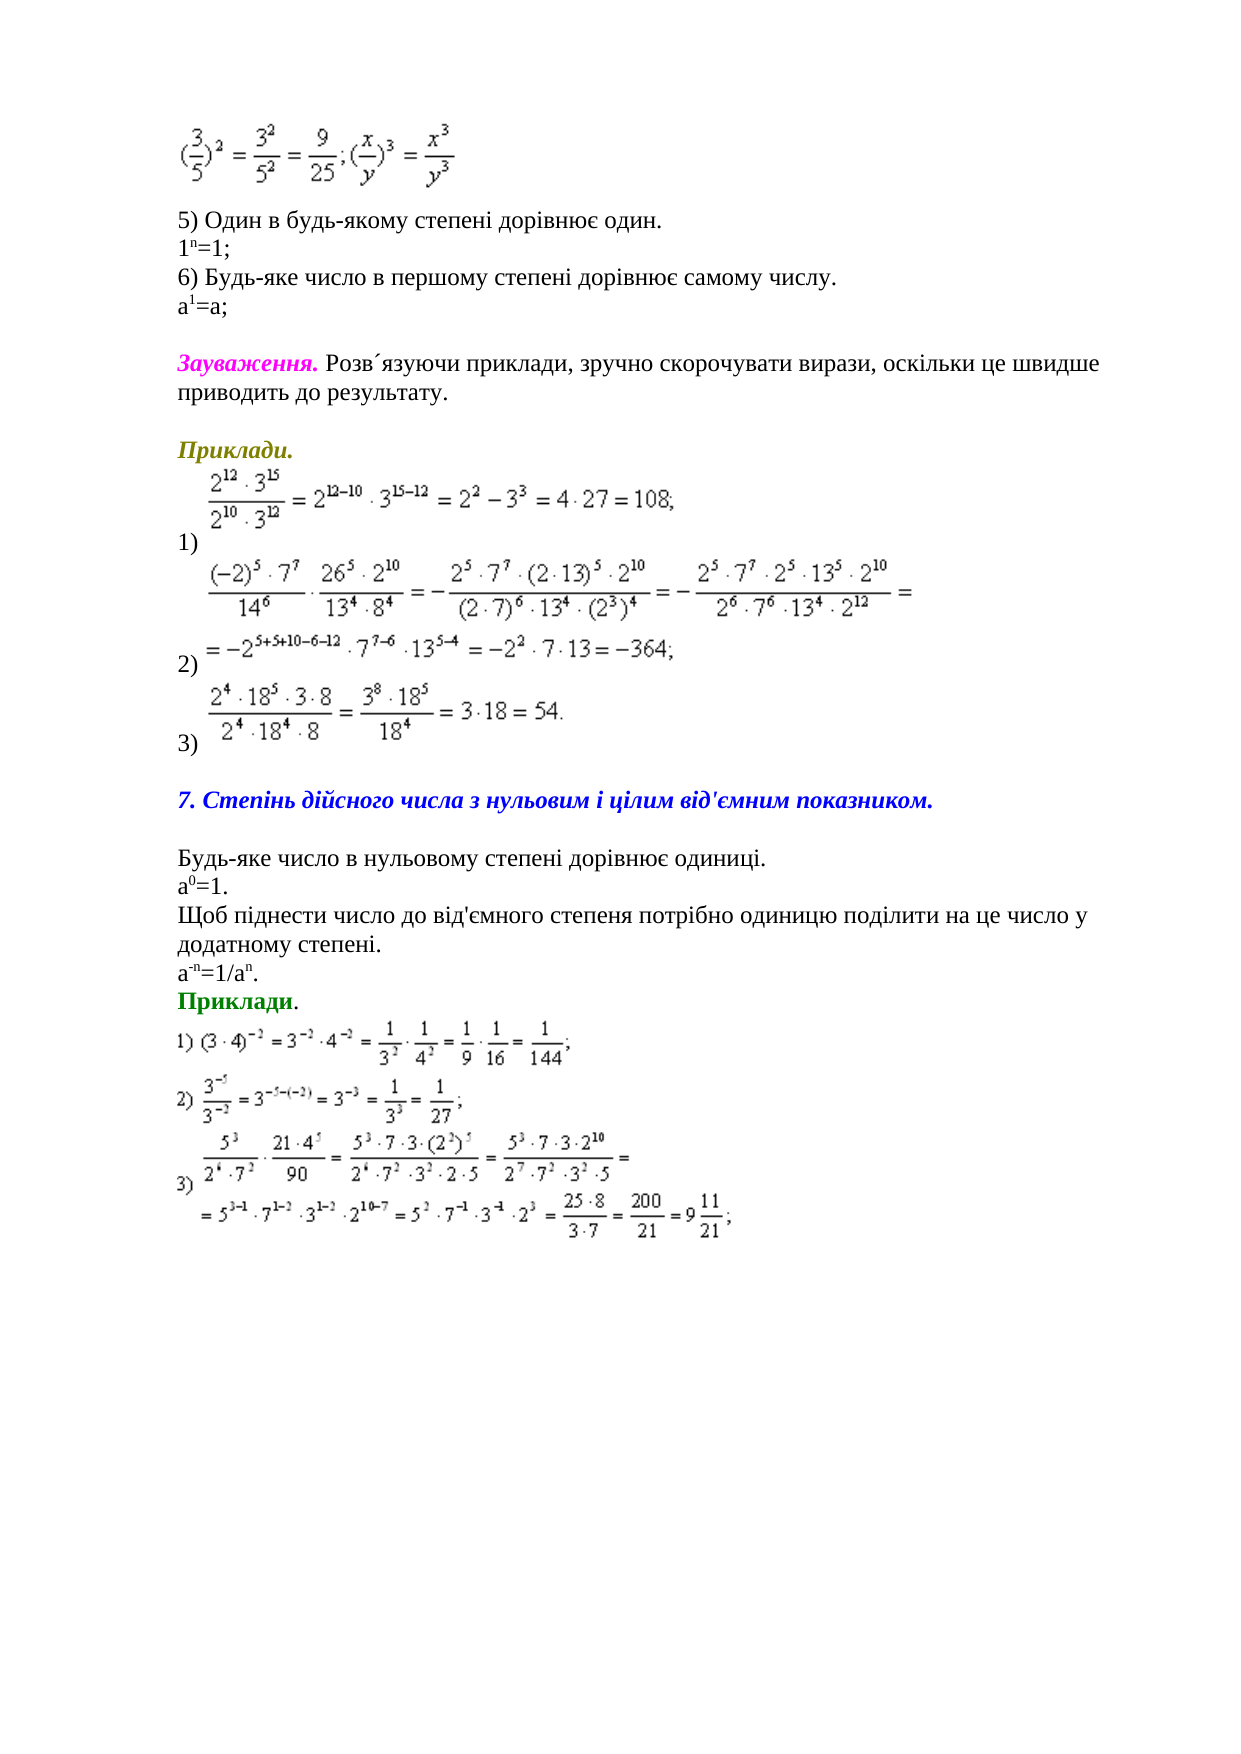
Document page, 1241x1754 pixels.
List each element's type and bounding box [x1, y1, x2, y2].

picture [177, 1015, 1003, 1244]
picture [204, 555, 921, 673]
picture [204, 677, 586, 751]
picture [177, 118, 458, 205]
text [177, 118, 1152, 1243]
picture [204, 463, 678, 551]
